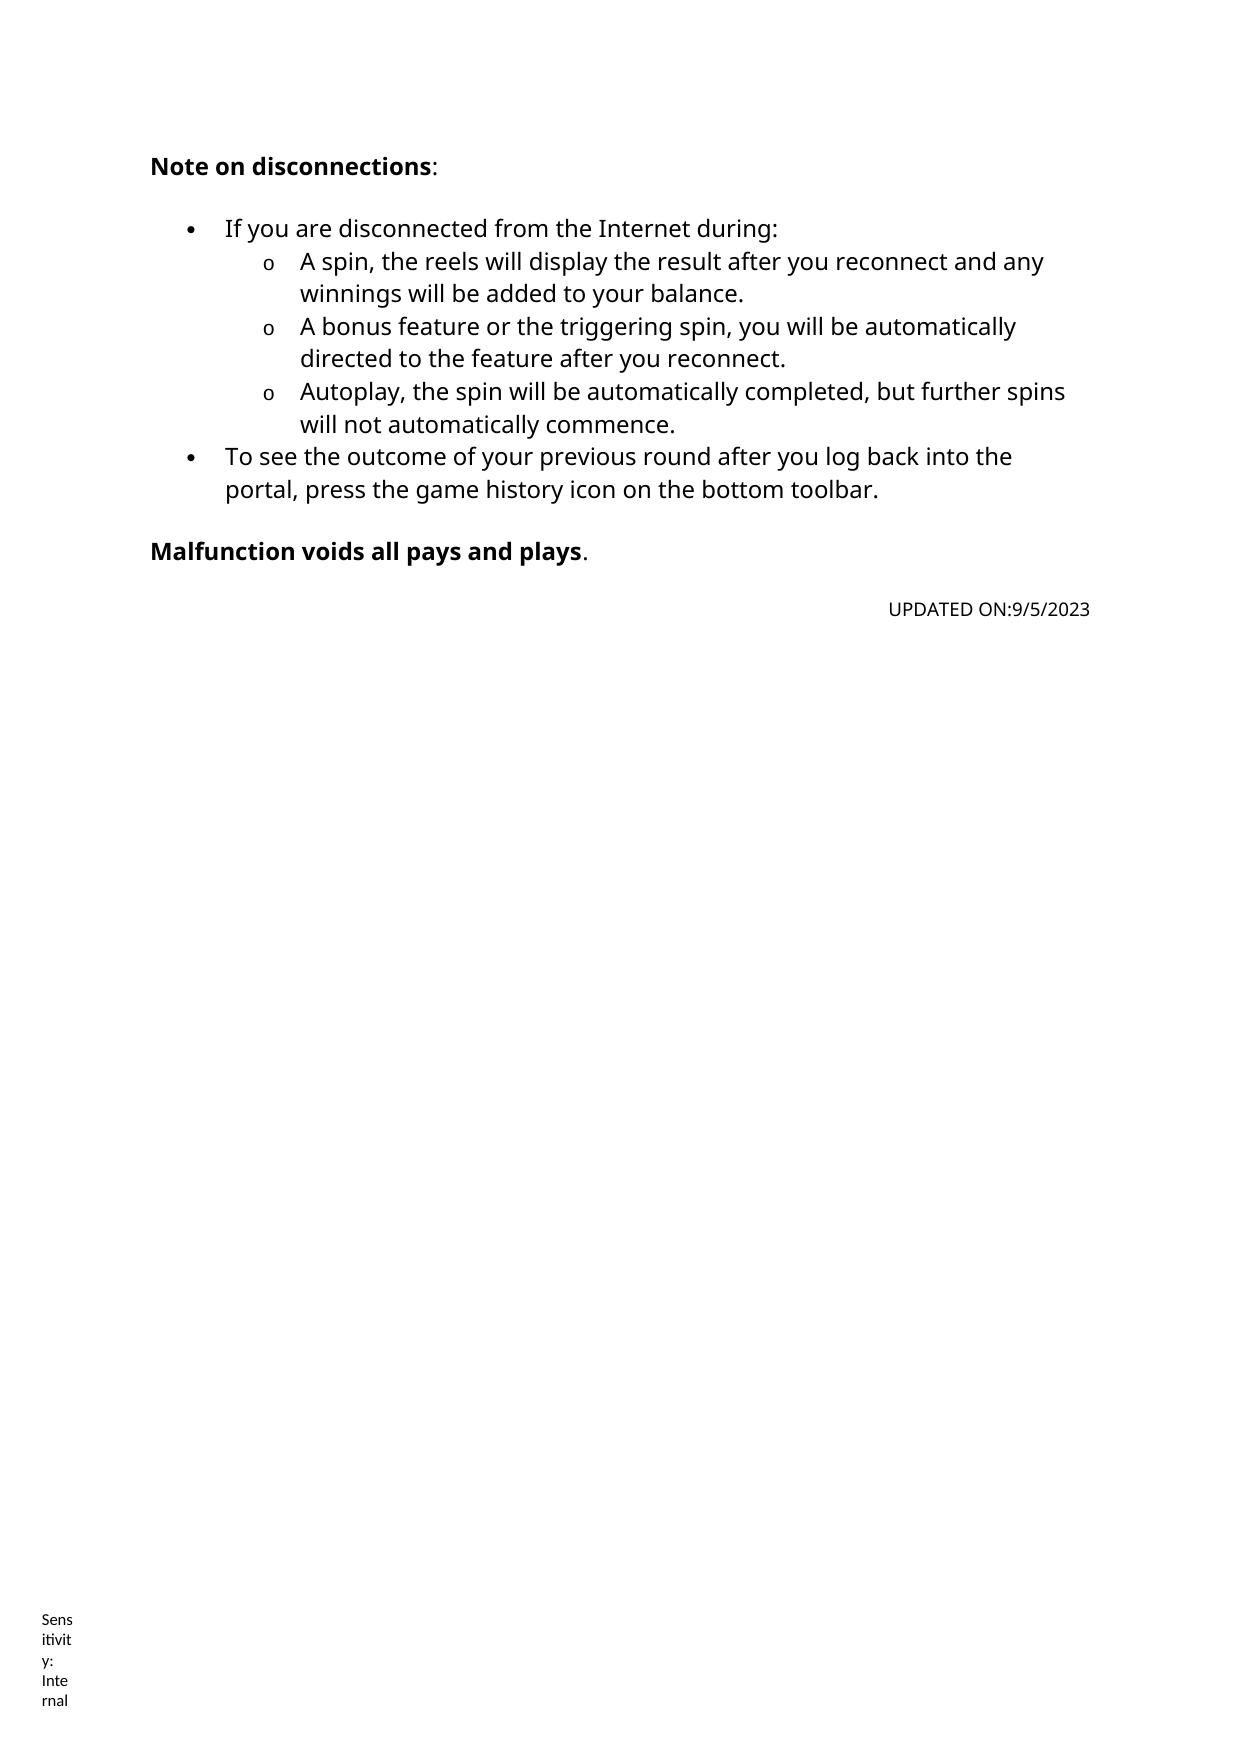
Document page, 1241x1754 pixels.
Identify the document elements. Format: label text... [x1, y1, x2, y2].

text Note on disconnections: [150, 150, 1090, 183]
text UPDATED ON:9/5/2023 [150, 596, 1090, 622]
list Autoplay, the spin will be automatically completed, but further spins will not automatically commence. [262, 375, 1090, 440]
list A bonus feature or the triggering spin, you will be automatically directed to the feature after you reconnect. [262, 309, 1090, 375]
text Malfunction voids all pays and plays. [150, 534, 1090, 567]
list A spin, the reels will display the result after you reconnect and any winnings will be added to your balance. [262, 244, 1090, 309]
list To see the outcome of your previous round after you log back into the portal, press the game history icon on the bottom toolbar. [187, 440, 1090, 505]
list If you are disconnected from the Internet during: [187, 212, 1090, 244]
